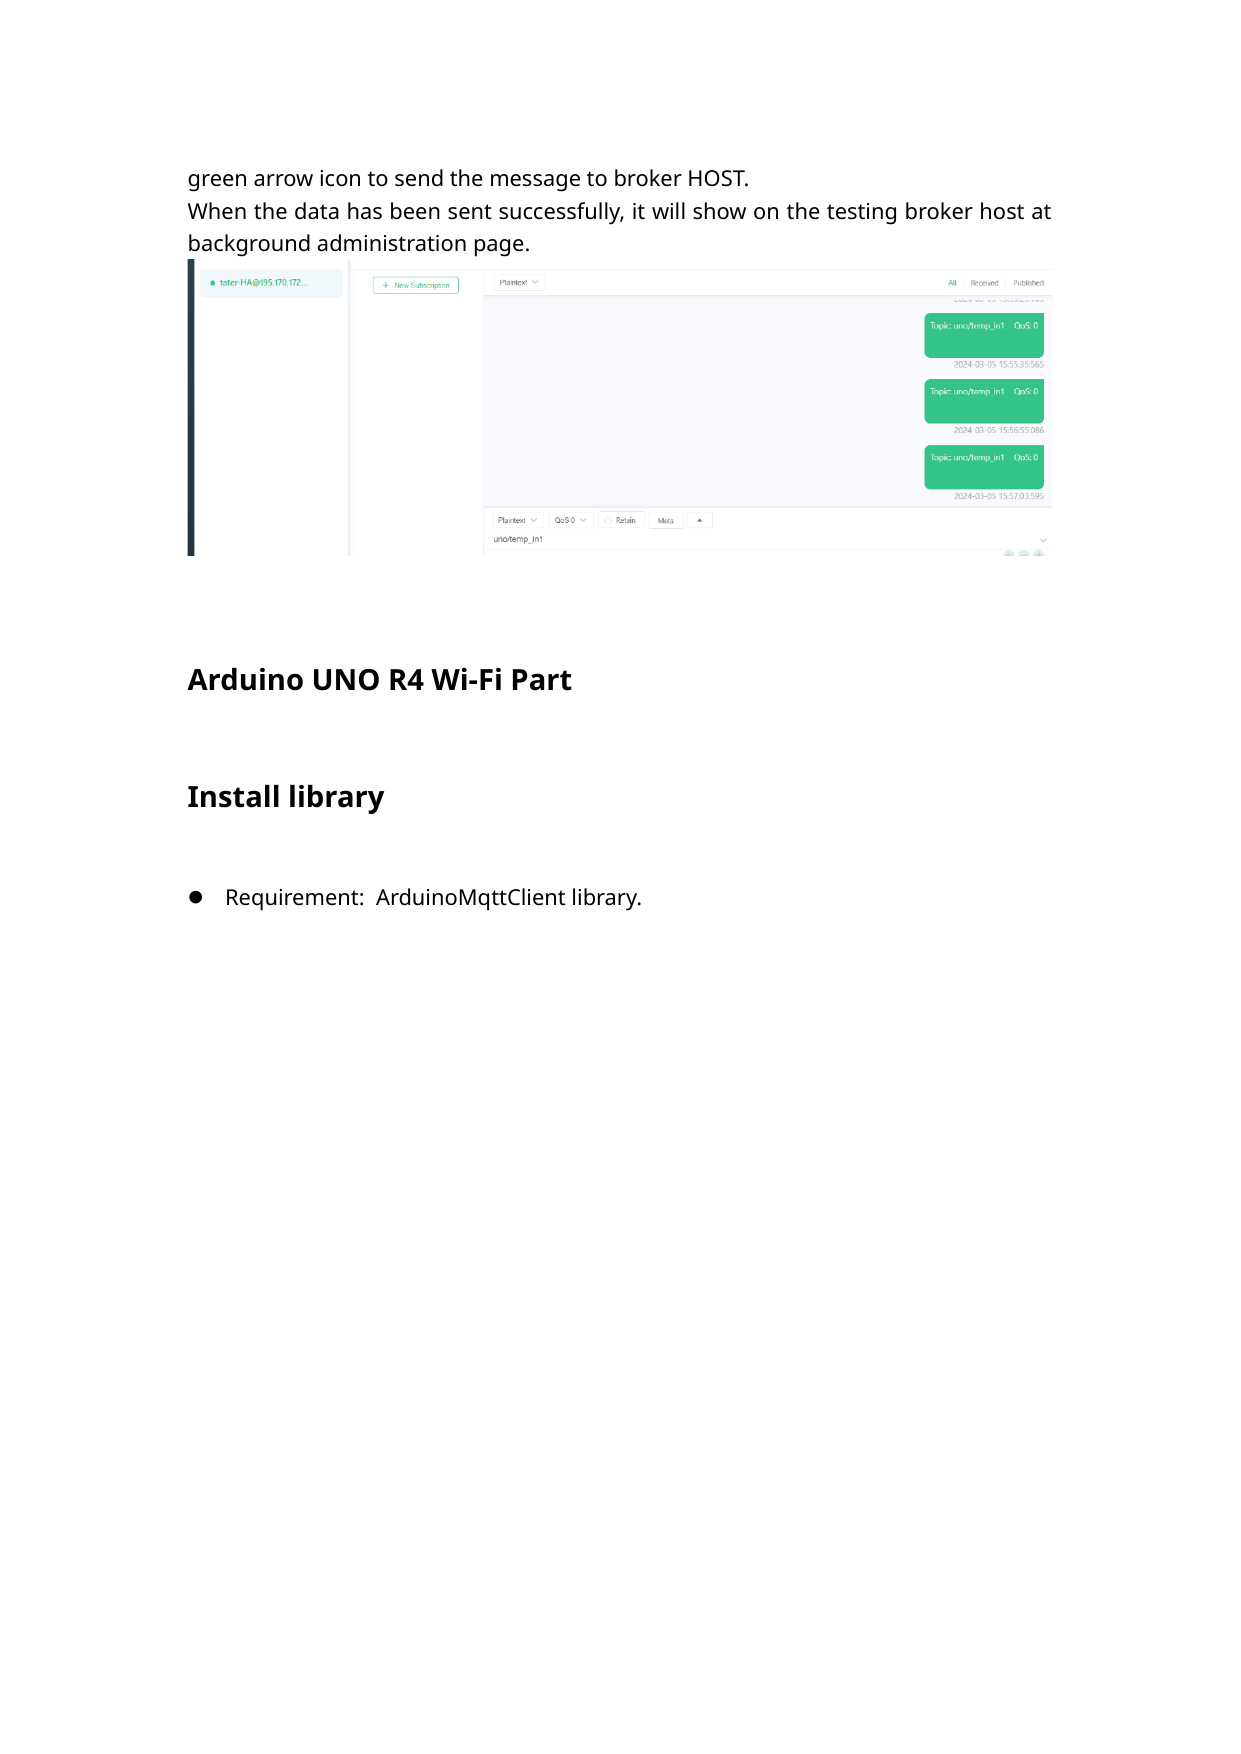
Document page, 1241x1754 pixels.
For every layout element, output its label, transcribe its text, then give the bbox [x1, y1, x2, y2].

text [187, 162, 1053, 194]
picture [187, 259, 1053, 556]
subtitle Install library [187, 763, 1053, 828]
text When the data has been sent successfully, it will show on the testing broker host at background administration page. [187, 194, 1053, 259]
list Requirement: ArduinoMqttClient library. [187, 881, 1053, 913]
subtitle Arduino UNO R4 Wi-Fi Part [187, 646, 1053, 711]
